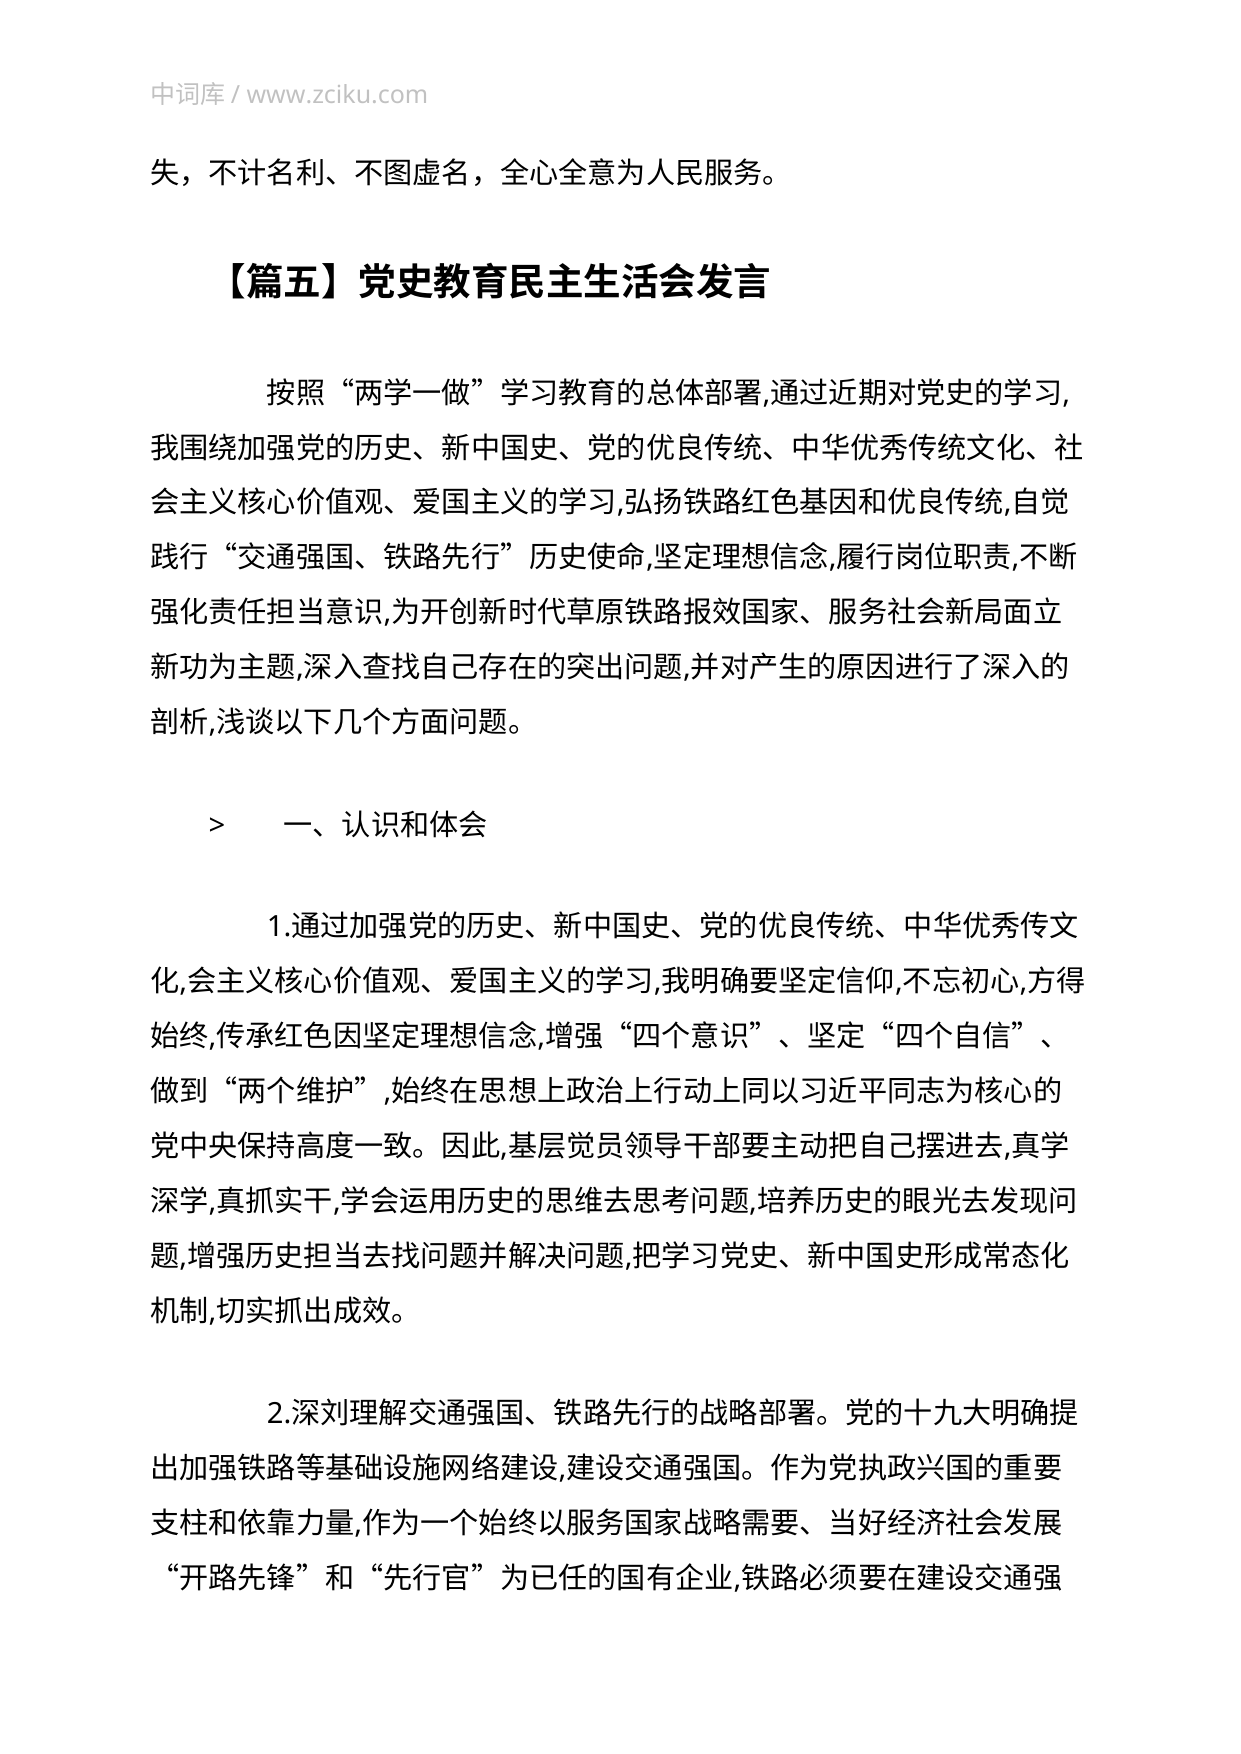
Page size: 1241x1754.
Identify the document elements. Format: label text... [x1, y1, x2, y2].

text 【篇五】党史教育民主生活会发言 [150, 252, 1090, 306]
text > 一、认识和体会 [150, 801, 1090, 843]
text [150, 150, 1090, 192]
text 1.通过加强党的历史、新中国史、党的优良传统、中华优秀传文化,会主义核心价值观、爱国主义的学习,我明确要坚定信仰,不忘初心,方得始终,传承红色因坚定理想信念,增强“四个意识”、坚定“四个自信”、做到“两个维护”,始终在思想上政治上行动上同以习近平同志为核心的党中央保持高度一致。因此,基层觉员领导干部要主动把自己摆进去,真学深学,真抓实干,学会运用历史的思维去思考问题,培养历史的眼光去发现问题,增强历史担当去找问题并解决问题,把学习党史、新中国史形成常态化机制,切实抓出成效。 [150, 903, 1090, 1330]
text 按照“两学一做”学习教育的总体部署,通过近期对党史的学习,我围绕加强党的历史、新中国史、党的优良传统、中华优秀传统文化、社会主义核心价值观、爱国主义的学习,弘扬铁路红色基因和优良传统,自觉践行“交通强国、铁路先行”历史使命,坚定理想信念,履行岗位职责,不断强化责任担当意识,为开创新时代草原铁路报效国家、服务社会新局面立新功为主题,深入查找自己存在的突出问题,并对产生的原因进行了深入的剖析,浅谈以下几个方面问题。 [150, 369, 1090, 741]
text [150, 1390, 1090, 1597]
